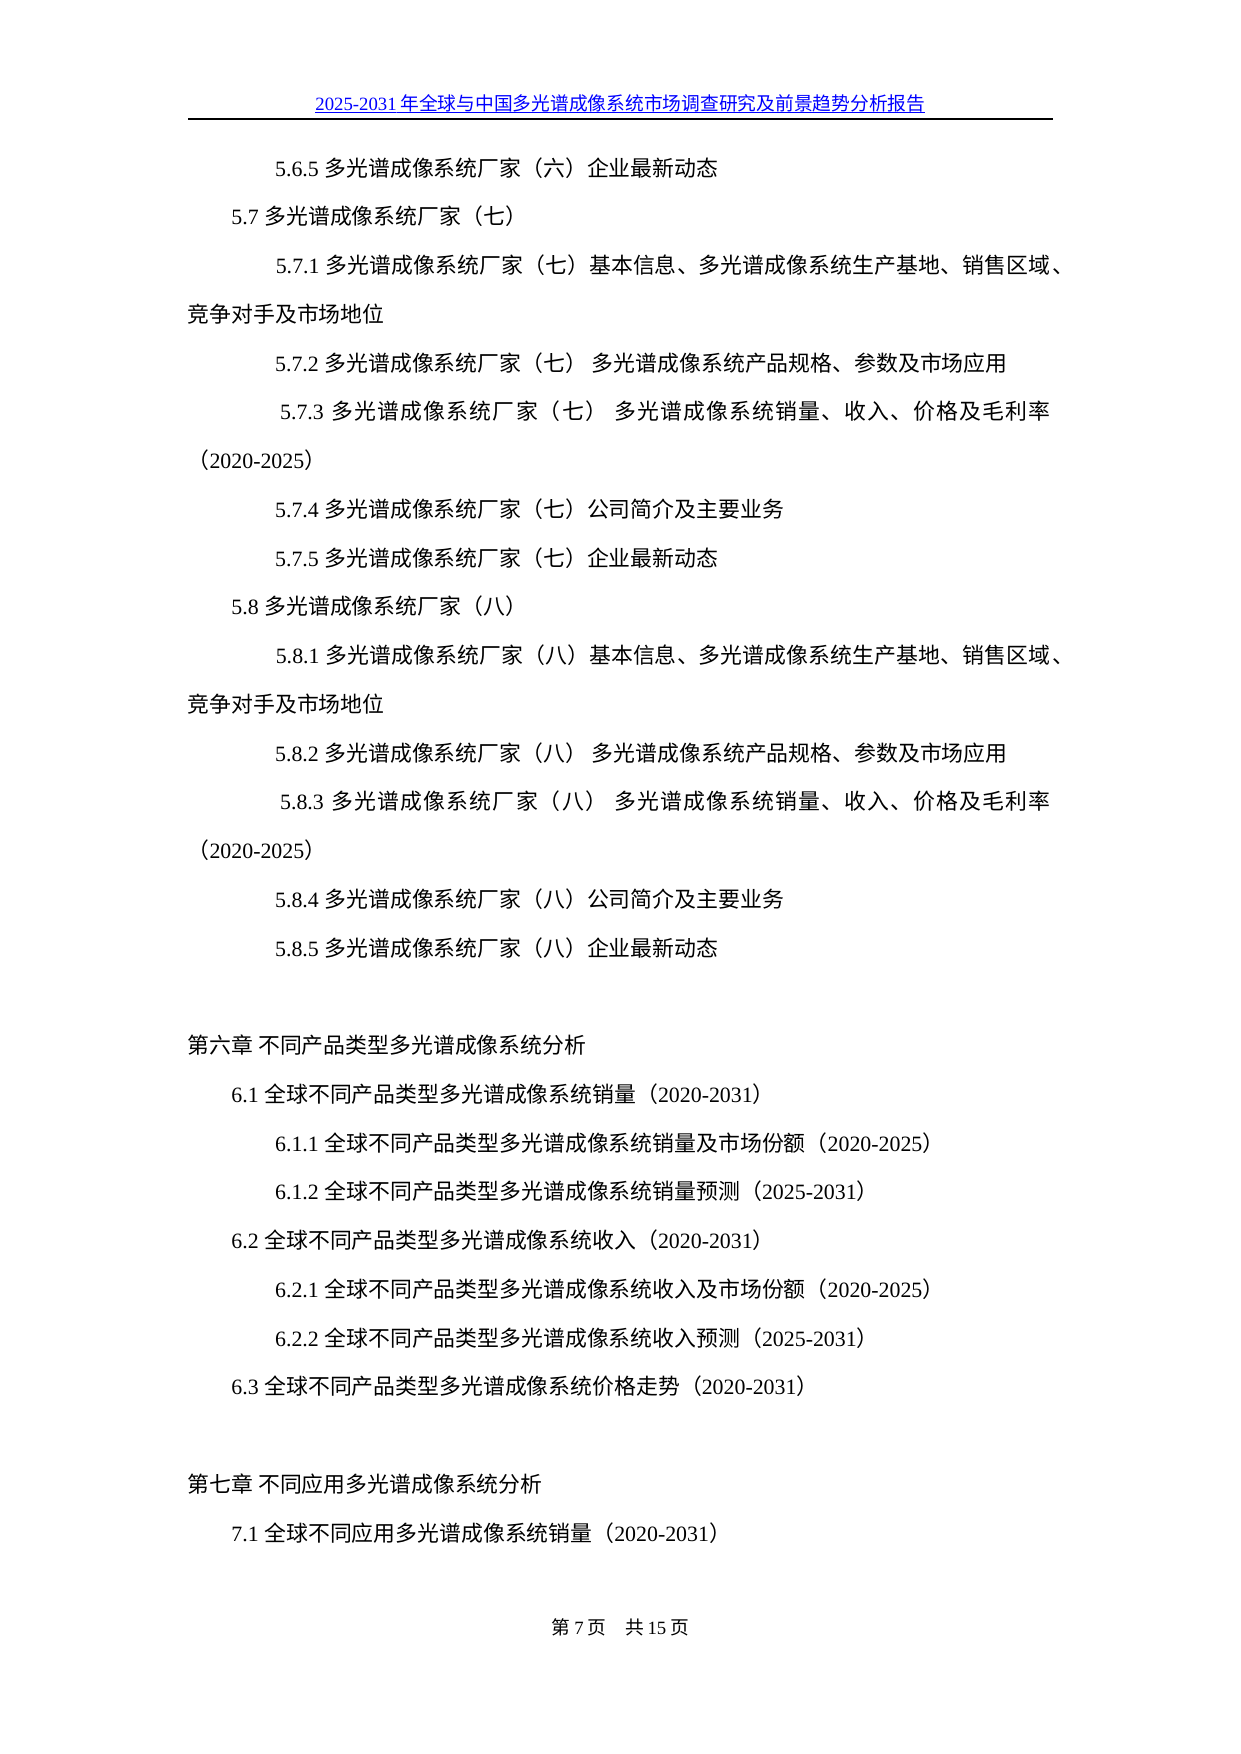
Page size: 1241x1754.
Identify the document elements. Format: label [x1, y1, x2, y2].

text [187, 150, 1053, 1548]
